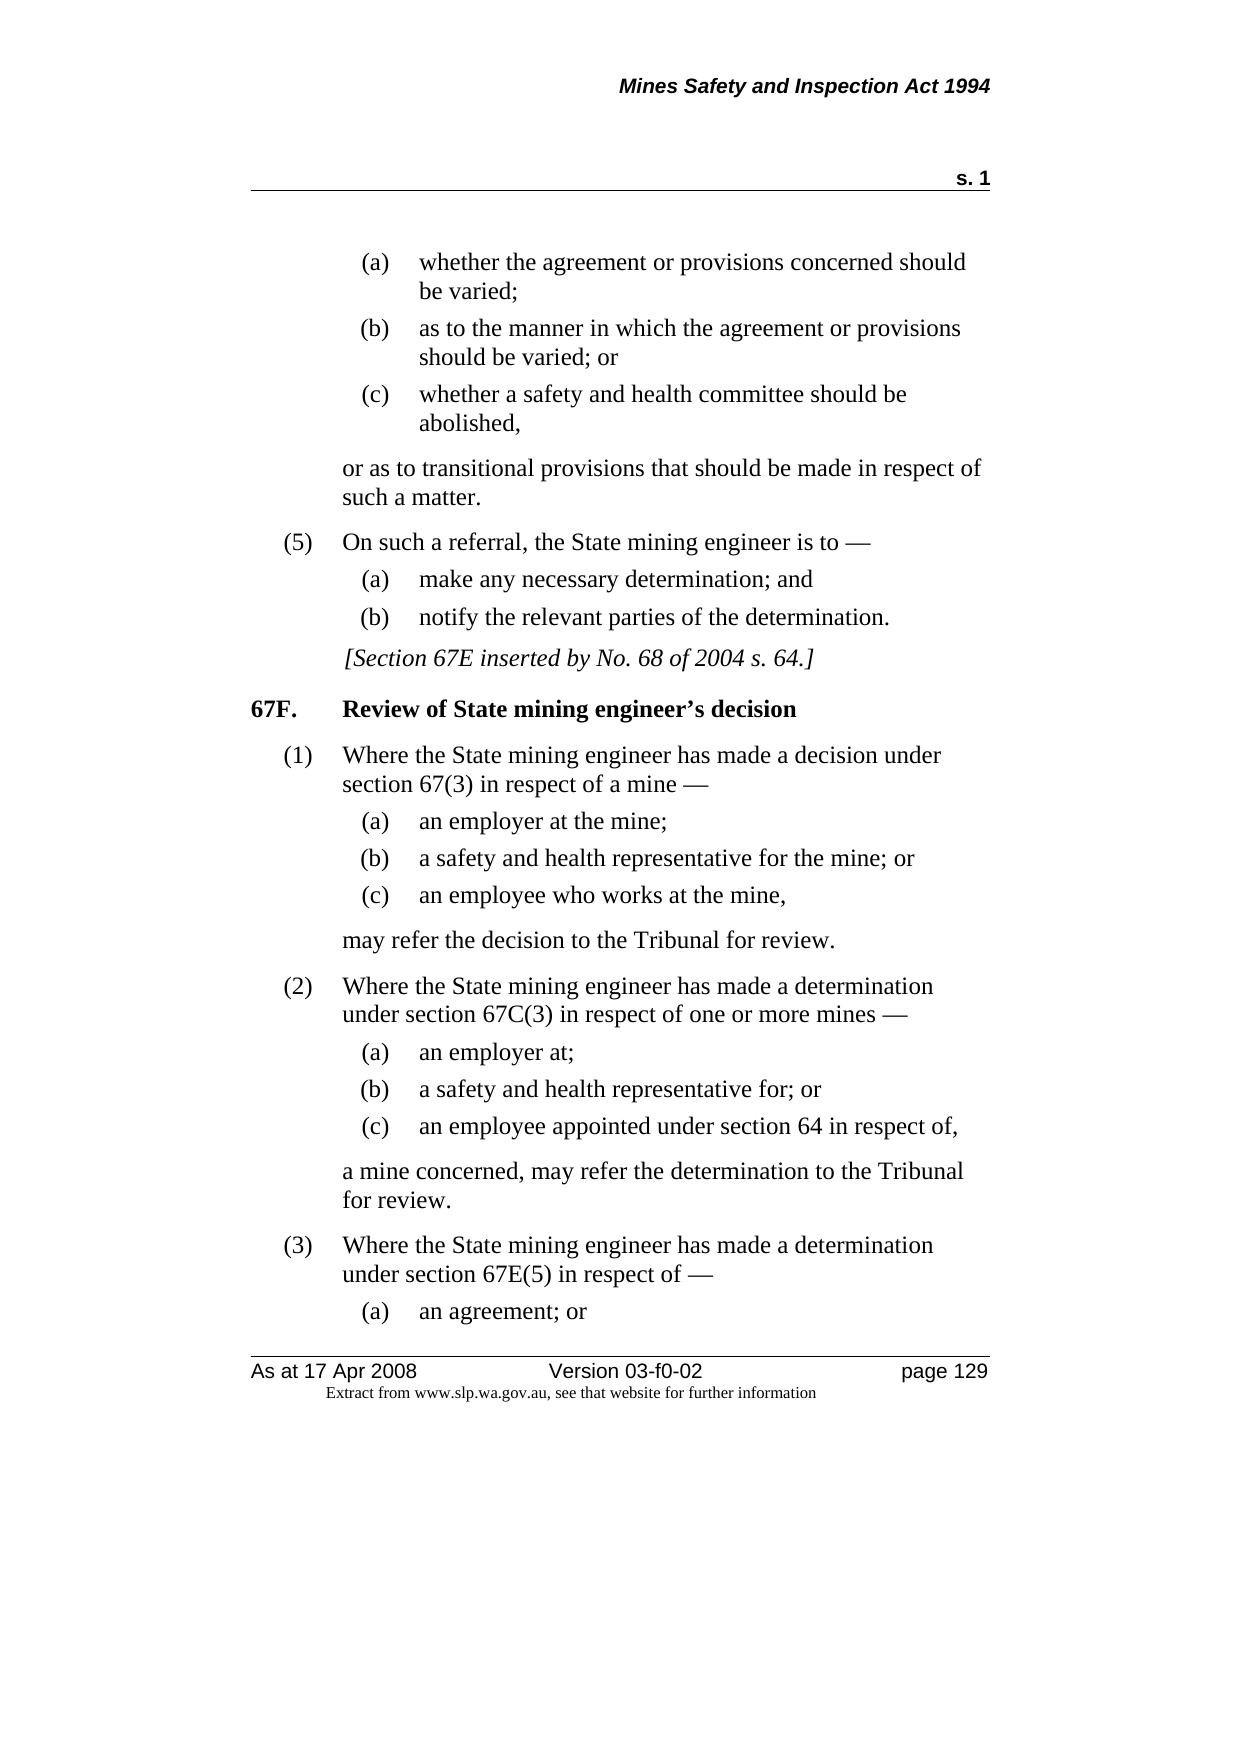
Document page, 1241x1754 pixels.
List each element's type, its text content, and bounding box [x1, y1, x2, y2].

text (1) Where the State mining engineer has made a decision under section 67(3) in respect of a mine — [251, 740, 990, 797]
text (a) make any necessary determination; and [251, 564, 990, 593]
text (c) whether a safety and health committee should be abolished, [251, 379, 990, 437]
text (b) as to the manner in which the agreement or provisions should be varied; or [251, 313, 990, 371]
subtitle 67F. Review of State mining engineer’s decision [251, 694, 990, 723]
text (c) an employee appointed under section 64 in respect of, [251, 1111, 990, 1139]
text (a) an agreement; or [251, 1296, 990, 1325]
text (b) a safety and health representative for the mine; or [251, 843, 990, 872]
text (2) Where the State mining engineer has made a determination under section 67C(3) in respect of one or more mines — [251, 971, 990, 1028]
text (a) whether the agreement or provisions concerned should be varied; [251, 247, 990, 305]
text (b) a safety and health representative for; or [251, 1074, 990, 1102]
text (3) Where the State mining engineer has made a determination under section 67E(5) in respect of — [251, 1230, 990, 1288]
text or as to transitional provisions that should be made in respect of such a matter. [251, 453, 990, 511]
text (a) an employer at; [251, 1037, 990, 1065]
text may refer the decision to the Tribunal for review. [251, 925, 990, 954]
text (c) an employee who works at the mine, [251, 880, 990, 909]
text (5) On such a referral, the State mining engineer is to — [251, 527, 990, 556]
text (b) notify the relevant parties of the determination. [251, 602, 990, 630]
text a mine concerned, may refer the determination to the Tribunal for review. [251, 1156, 990, 1214]
text [Section 67E inserted by No. 68 of 2004 s. 64.] [251, 643, 990, 672]
text (a) an employer at the mine; [251, 806, 990, 834]
